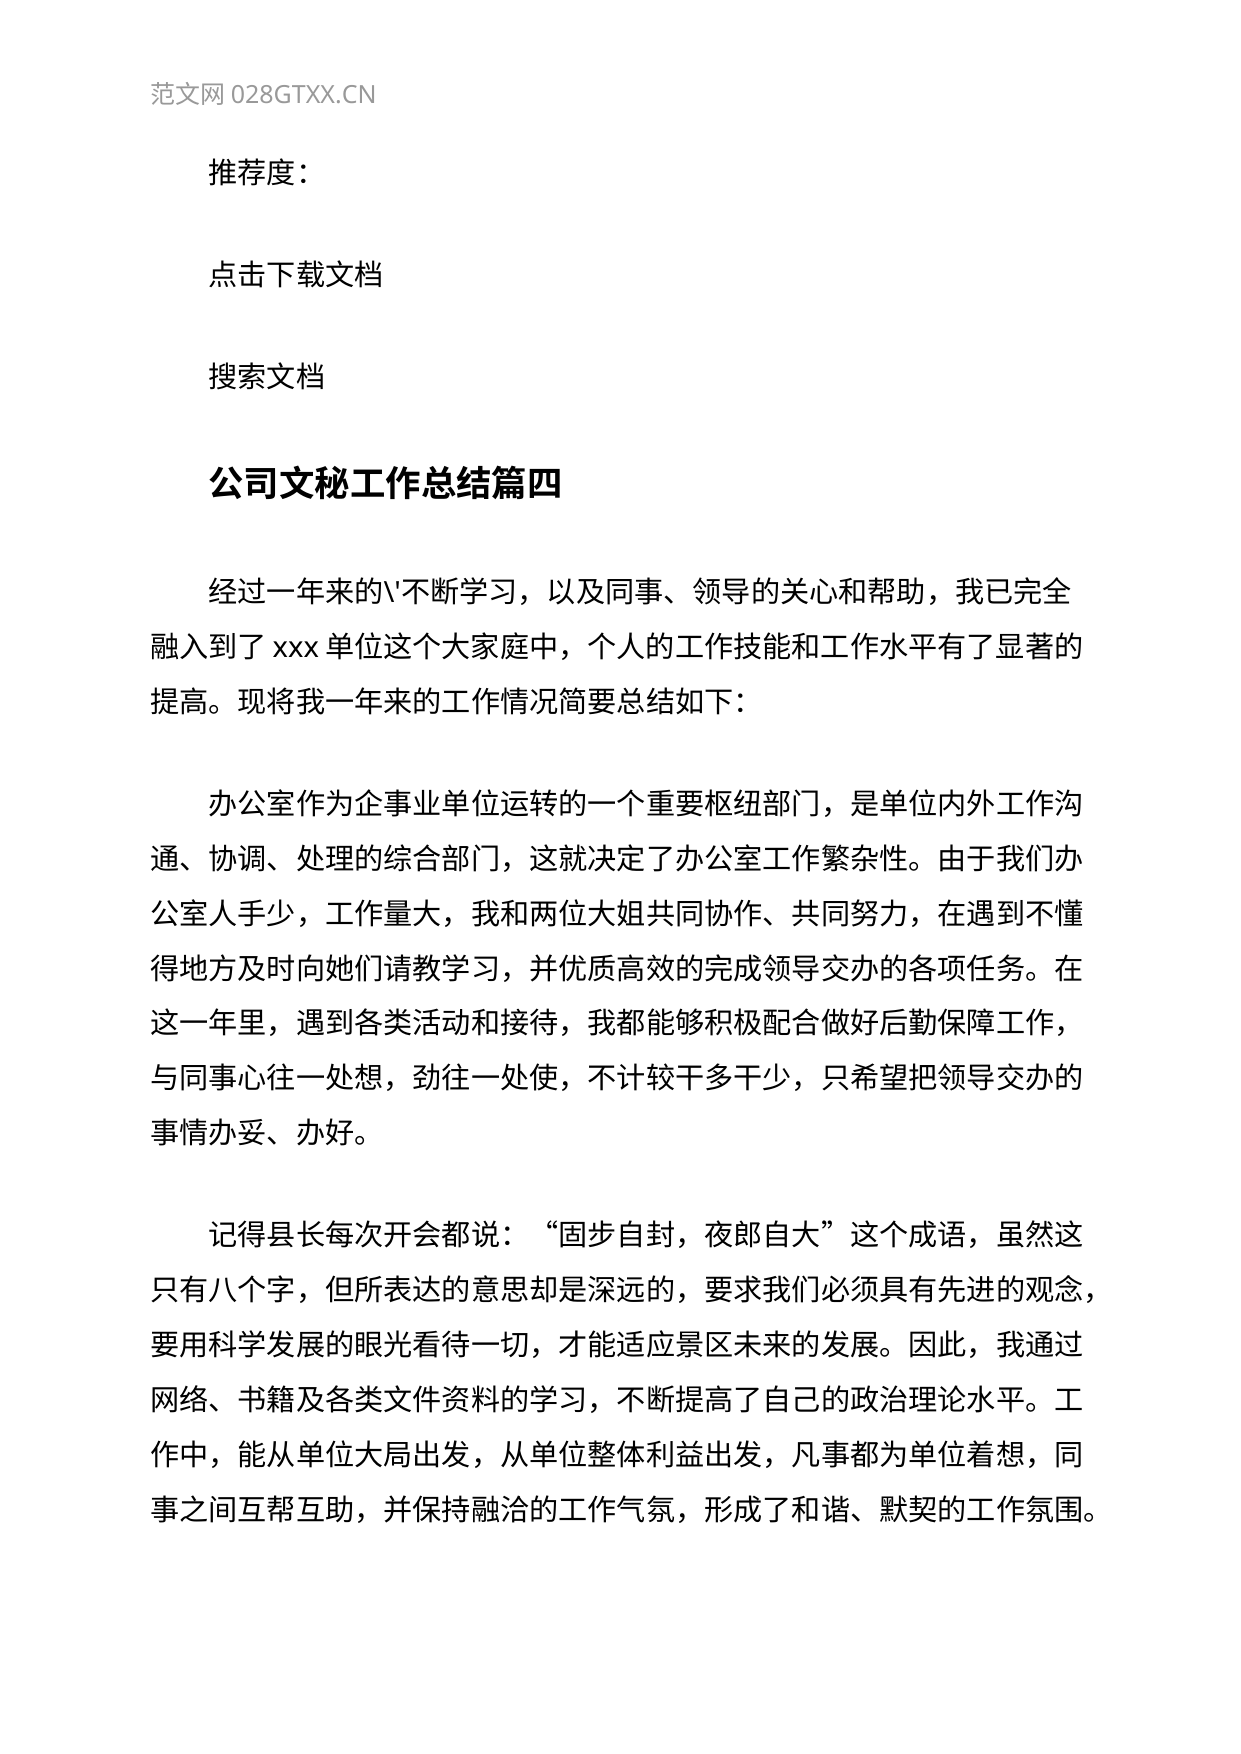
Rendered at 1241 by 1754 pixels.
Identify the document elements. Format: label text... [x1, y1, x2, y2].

text 推荐度： [150, 150, 1090, 192]
text 点击下载文档 [150, 252, 1090, 294]
text 记得县长每次开会都说：“固步自封，夜郎自大”这个成语，虽然这只有八个字，但所表达的意思却是深远的，要求我们必须具有先进的观念，要用科学发展的眼光看待一切，才能适应景区未来的发展。因此，我通过网络、书籍及各类文件资料的学习，不断提高了自己的政治理论水平。工作中，能从单位大局出发，从单位整体利益出发，凡事都为单位着想，同事之间互帮互助，并保持融洽的工作气氛，形成了和谐、默契的工作氛围。 [150, 1212, 1090, 1528]
text 经过一年来的\'不断学习，以及同事、领导的关心和帮助，我已完全融入到了xxx单位这个大家庭中，个人的工作技能和工作水平有了显著的提高。现将我一年来的工作情况简要总结如下： [150, 569, 1090, 721]
text 公司文秘工作总结篇四 [150, 455, 1090, 507]
text 办公室作为企事业单位运转的一个重要枢纽部门，是单位内外工作沟通、协调、处理的综合部门，这就决定了办公室工作繁杂性。由于我们办公室人手少，工作量大，我和两位大姐共同协作、共同努力，在遇到不懂得地方及时向她们请教学习，并优质高效的完成领导交办的各项任务。在这一年里，遇到各类活动和接待，我都能够积极配合做好后勤保障工作，与同事心往一处想，劲往一处使，不计较干多干少，只希望把领导交办的事情办妥、办好。 [150, 781, 1090, 1152]
text 搜索文档 [150, 353, 1090, 396]
